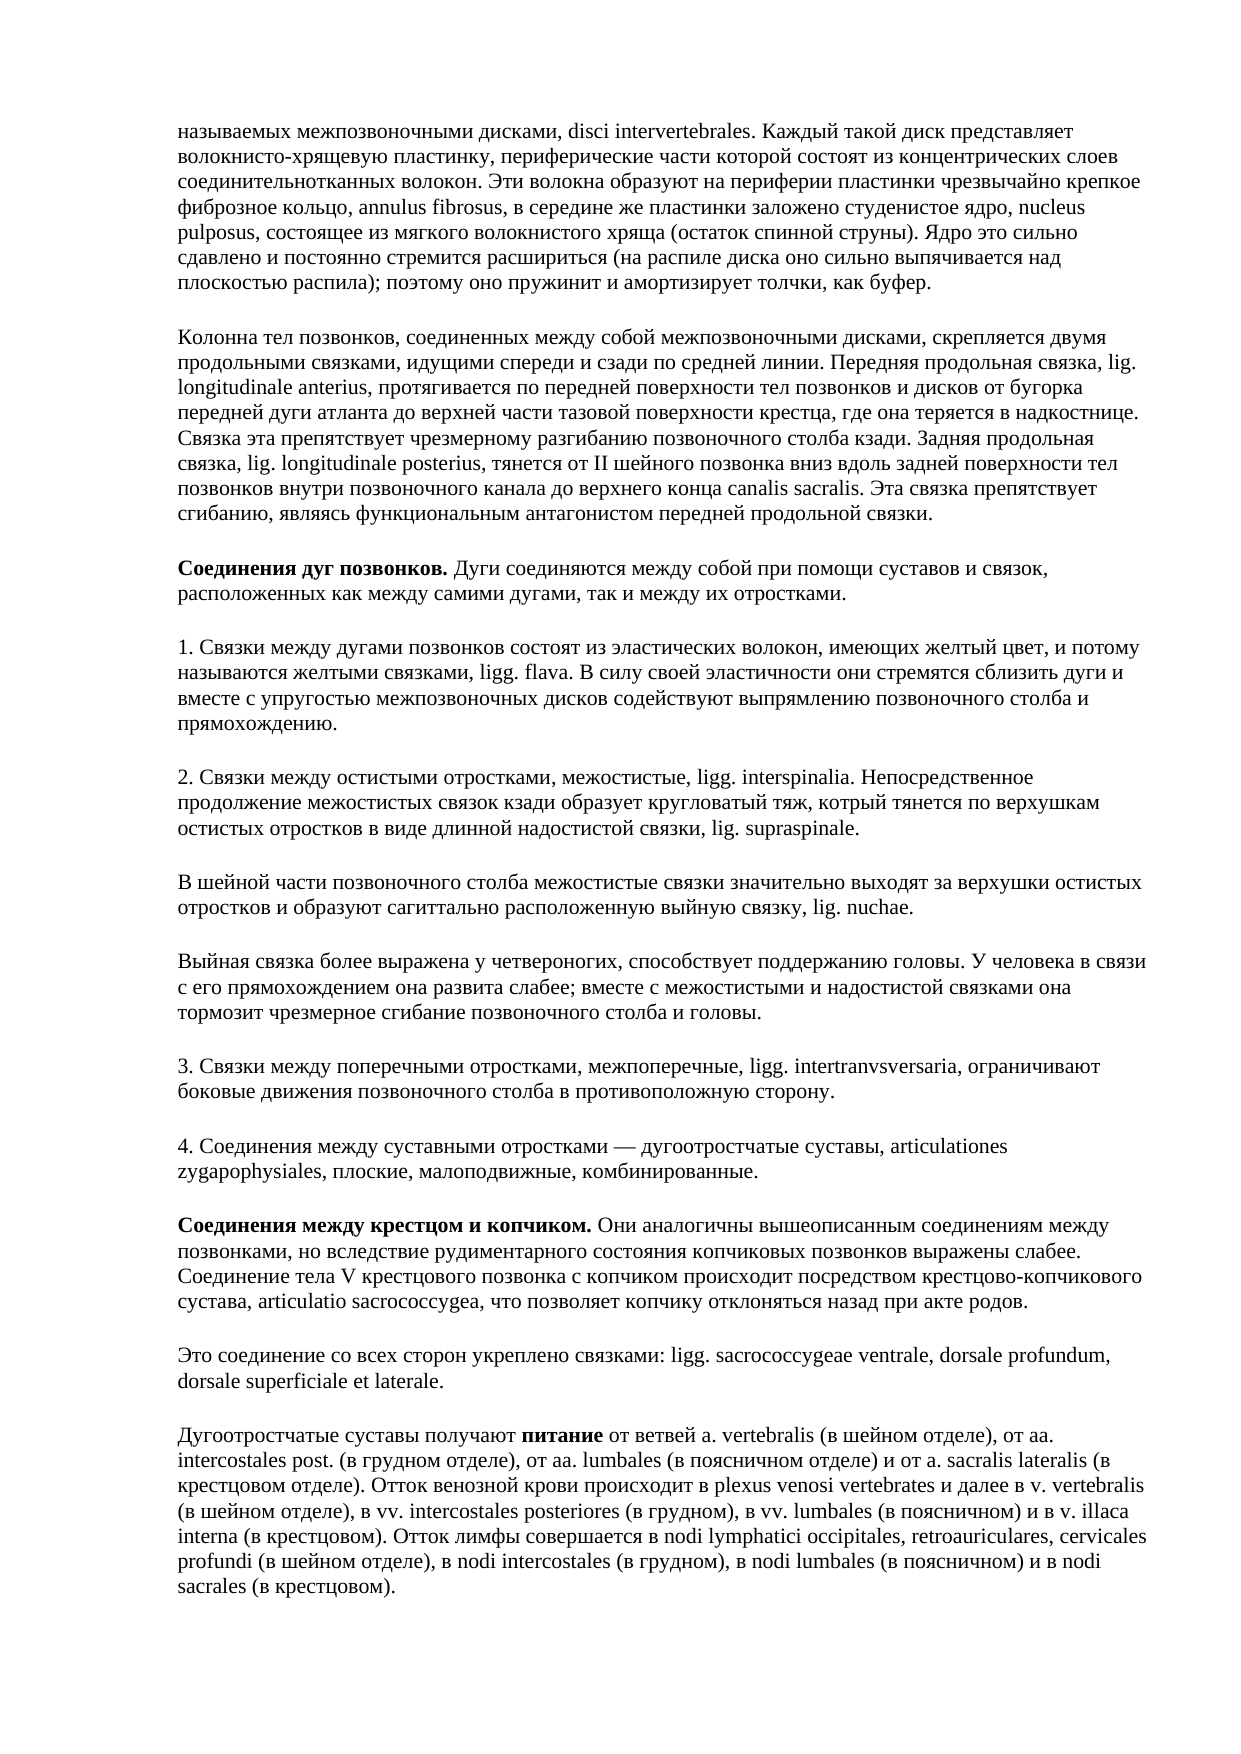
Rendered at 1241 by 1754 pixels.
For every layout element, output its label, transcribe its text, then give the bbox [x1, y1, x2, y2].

text Дугоотростчатые суставы получают питание от ветвей a. vertebralis (в шейном отделе), от аа. intercostales post. (в грудном отделе), от аа. lumbales (в поясничном отделе) и от a. sacralis lateralis (в крестцовом отделе). Отток венозной крови происходит в plexus venosi vertebrates и далее в v. vertebralis (в шейном отделе), в vv. intercostales posteriores (в грудном), в vv. lumbales (в поясничном) и в v. illaca interna (в крестцовом). Отток лимфы совершается в nodi lymphatici occipitales, retroauriculares, cervicales profundi (в шейном отделе), в nodi intercostales (в грудном), в nodi lumbales (в поясничном) и в nodi sacrales (в крестцовом). [177, 1422, 1152, 1598]
text Соединения дуг позвонков. Дуги соединяются между собой при помощи суставов и связок, расположенных как между самими дугами, так и между их отростками. [177, 554, 1152, 605]
text 3. Связки между поперечными отростками, межпоперечные, ligg. intertranvsversaria, ограничивают боковые движения позвоночного столба в противоположную сторону. [177, 1053, 1152, 1104]
text В шейной части позвоночного столба межостистые связки значительно выходят за верхушки остистых отростков и образуют сагиттально расположенную выйную связку, lig. nuchae. [177, 869, 1152, 919]
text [177, 118, 1152, 294]
text Это соединение со всех сторон укреплено связками: ligg. sacrococcygeae ventrale, dorsale profundum, dorsale superficiale et laterale. [177, 1342, 1152, 1393]
text Соединения между крестцом и копчиком. Они аналогичны вышеописанным соединениям между позвонками, но вследствие рудиментарного состояния копчиковых позвонков выражены слабее. Соединение тела V крестцового позвонка с копчиком происходит посредством крестцово-копчикового сустава, articulatio sacrococcygea, что позволяет копчику отклоняться назад при акте родов. [177, 1212, 1152, 1313]
text Выйная связка более выражена у четвероногих, способствует поддержанию головы. У человека в связи с его прямохождением она развита слабее; вместе с межостистыми и надостистой связками она тормозит чрезмерное сгибание позвоночного столба и головы. [177, 948, 1152, 1024]
text 1. Связки между дугами позвонков состоят из эластических волокон, имеющих желтый цвет, и потому называются желтыми связками, ligg. flava. В силу своей эластичности они стремятся сблизить дуги и вместе с упругостью межпозвоночных дисков содействуют выпрямлению позвоночного столба и прямохождению. [177, 634, 1152, 735]
text Колонна тел позвонков, соединенных между собой межпозвоночными дисками, скрепляется двумя продольными связками, идущими спереди и сзади по средней линии. Передняя продольная связка, lig. longitudinale anterius, протягивается по передней поверхности тел позвонков и дисков от бугорка передней дуги атланта до верхней части тазовой поверхности крестца, где она теряется в надкостнице. Связка эта препятствует чрезмерному разгибанию позвоночного столба кзади. Задняя продольная связка, lig. longitudinale posterius, тянется от II шейного позвонка вниз вдоль задней поверхности тел позвонков внутри позвоночного канала до верхнего конца canalis sacralis. Эта связка препятствует сгибанию, являясь функциональным антагонистом передней продольной связки. [177, 324, 1152, 525]
text 4. Соединения между суставными отростками — дугоотростчатые суставы, articulationes zygapophysiales, плоские, малоподвижные, комбинированные. [177, 1133, 1152, 1183]
text 2. Связки между остистыми отростками, межостистые, ligg. interspinalia. Непосредственное продолжение межостистых связок кзади образует кругловатый тяж, котрый тянется по верхушкам остистых отростков в виде длинной надостистой связки, lig. supraspinale. [177, 764, 1152, 840]
